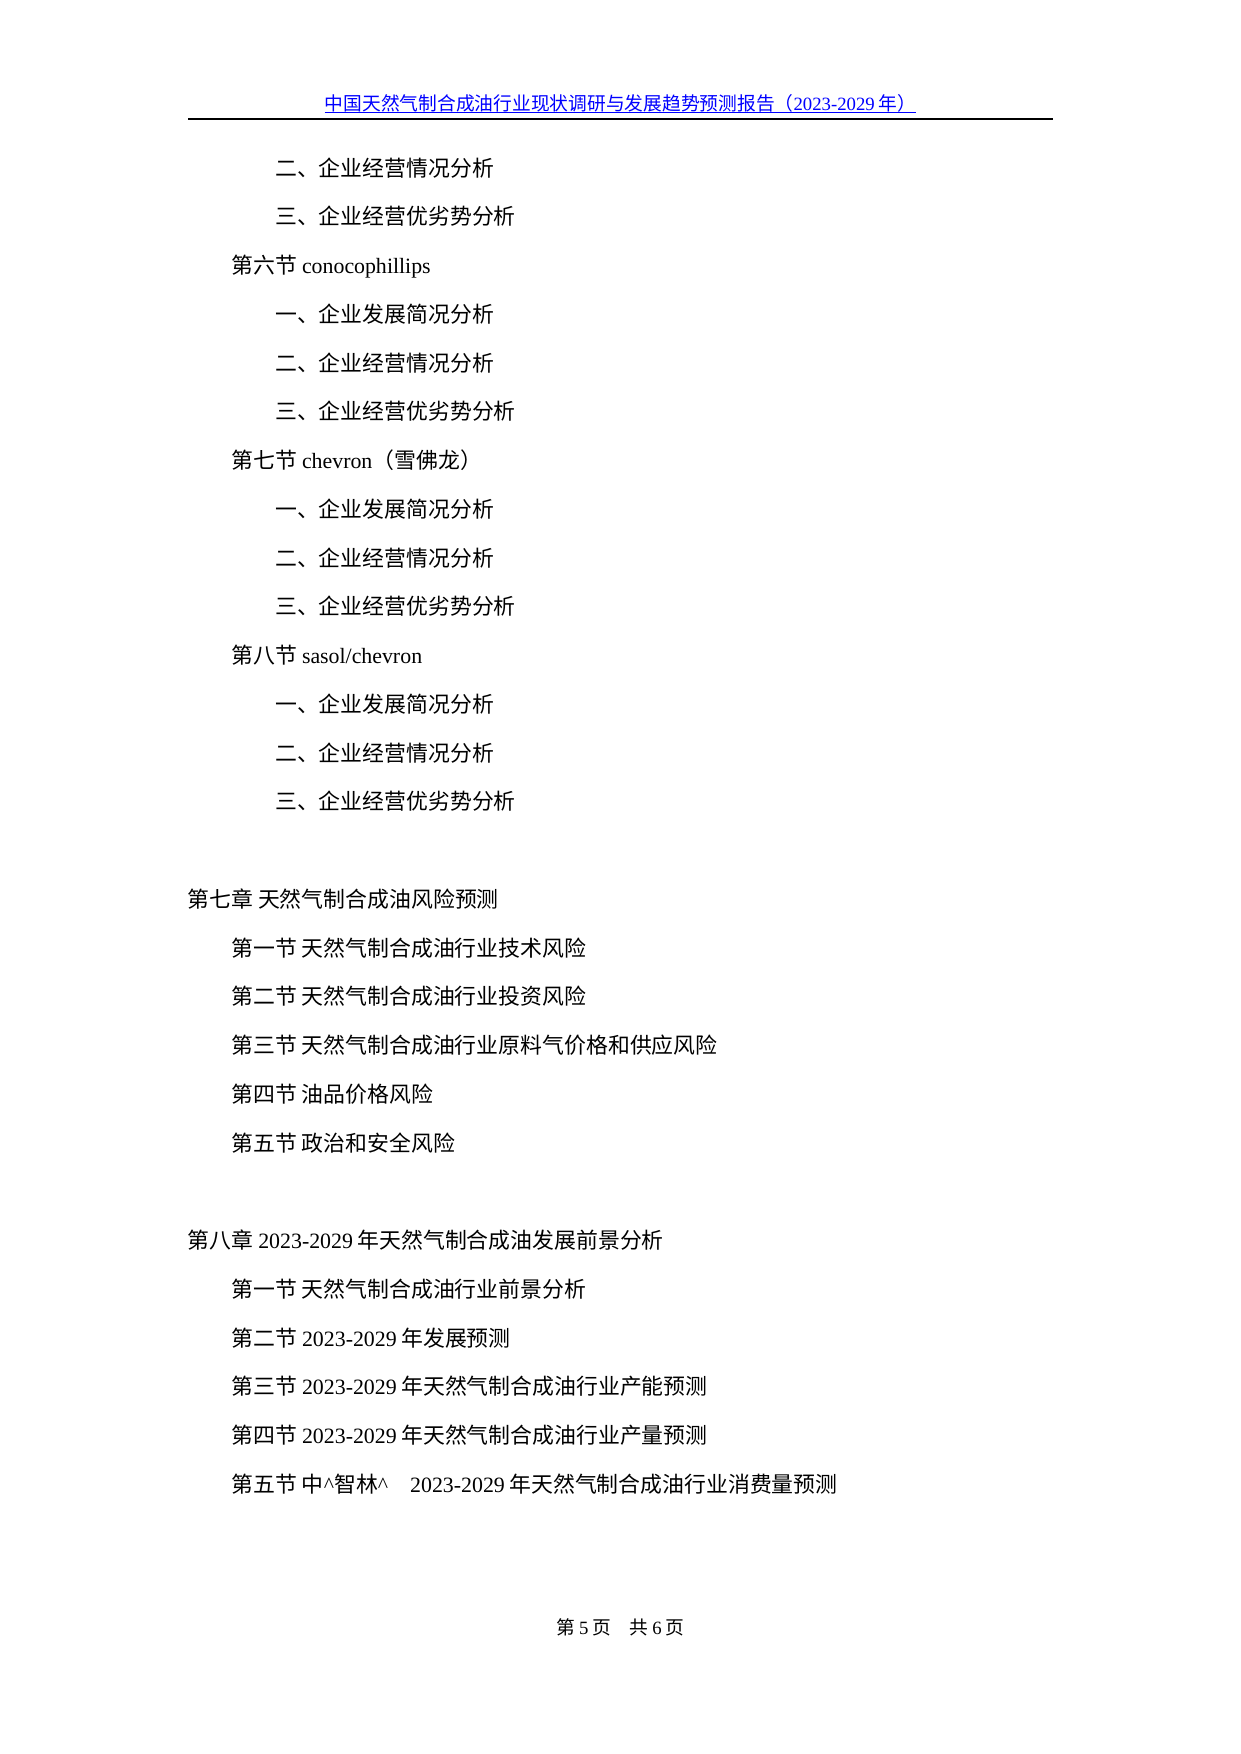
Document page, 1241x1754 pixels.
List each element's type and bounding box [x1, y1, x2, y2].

text [187, 150, 1053, 1499]
